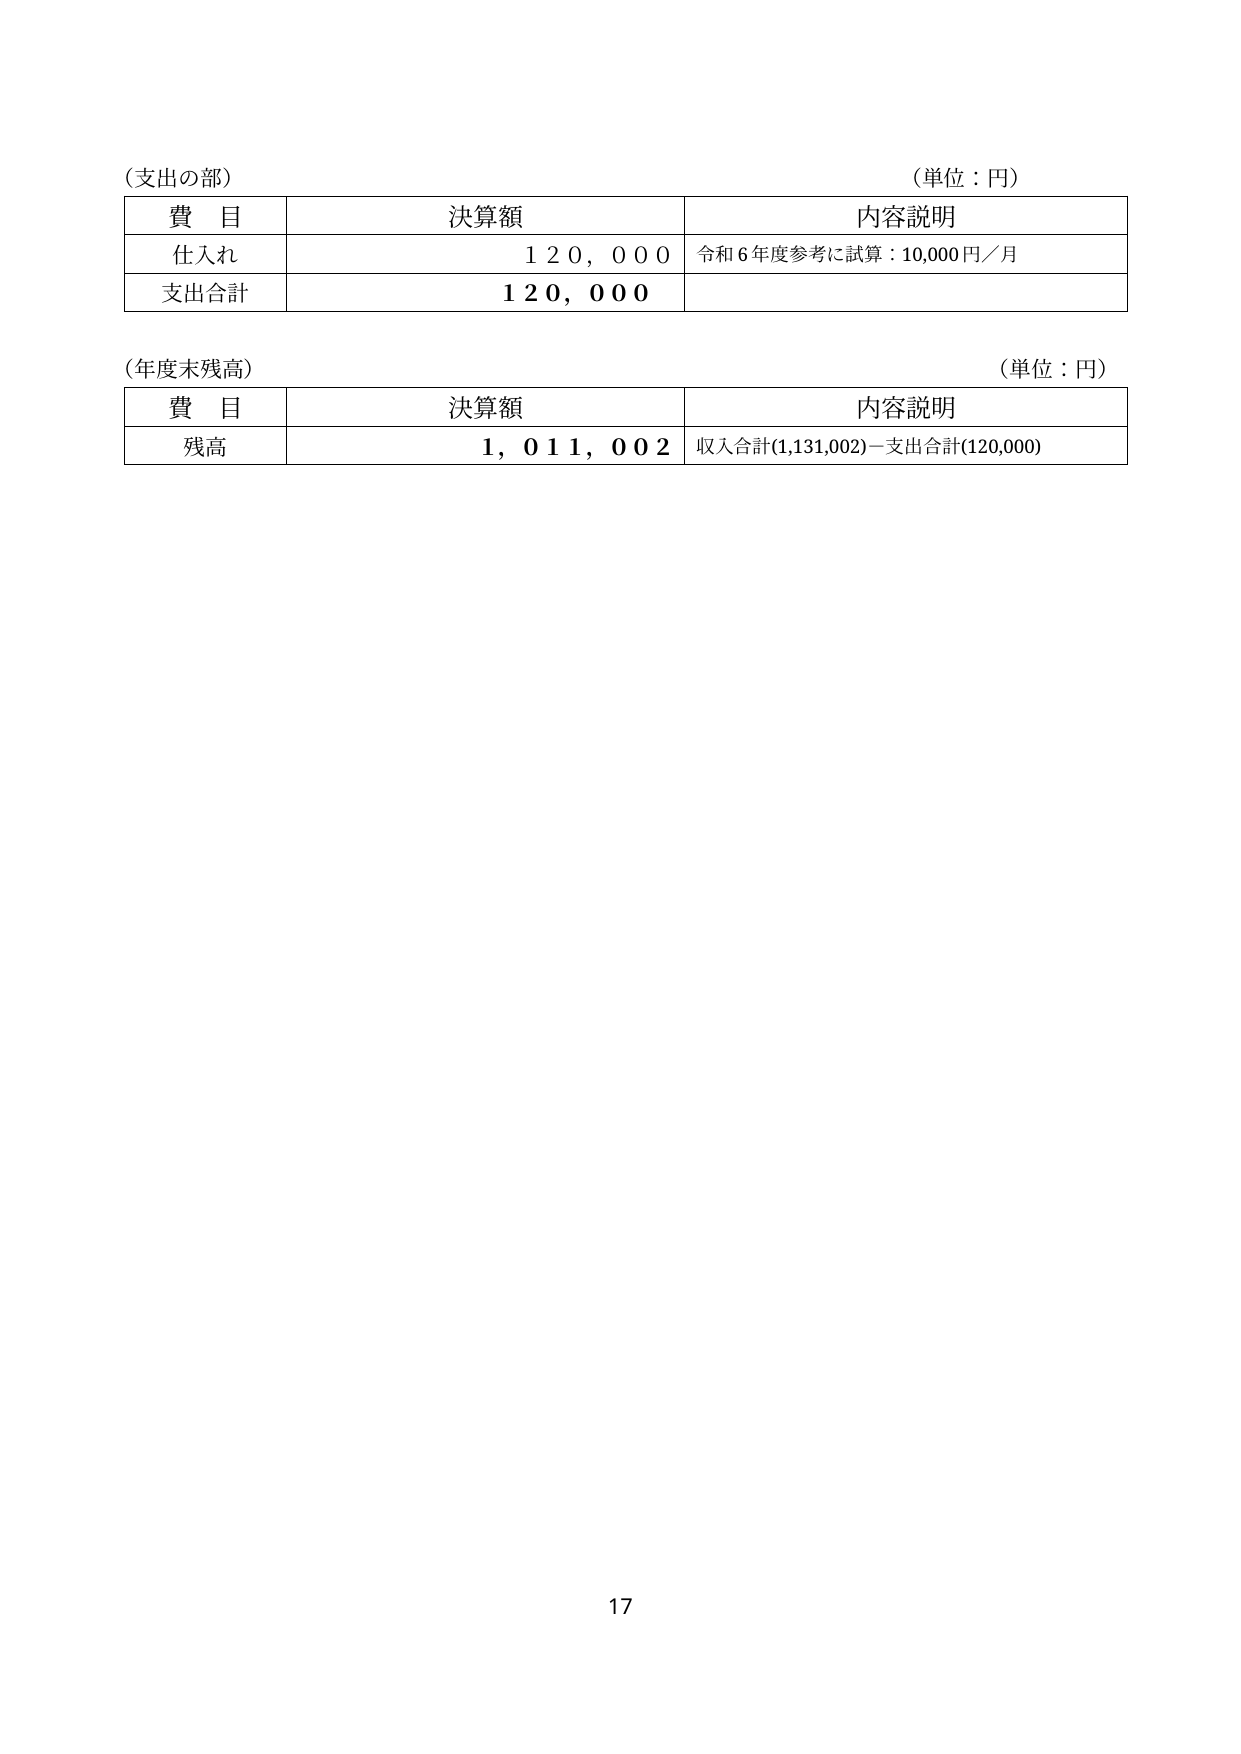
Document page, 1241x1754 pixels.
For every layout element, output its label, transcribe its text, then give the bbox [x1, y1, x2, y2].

table_cell [685, 274, 1127, 311]
table_header 費 目 [125, 388, 286, 426]
table_header 決算額 [287, 388, 684, 426]
table_header 内容説明 [685, 388, 1127, 426]
table_cell 令和6年度参考に試算：10,000円／月 [685, 235, 1127, 273]
table_cell １２０，０００ [287, 235, 684, 273]
table_cell 残高 [125, 427, 286, 464]
table_cell １，０１１，００２ [287, 427, 684, 464]
text （年度末残高） （単位：円） [112, 350, 1128, 387]
table_header 決算額 [287, 197, 684, 234]
table_cell １２０，０００ [287, 274, 684, 311]
table_header 費 目 [125, 197, 286, 234]
table_header 内容説明 [685, 197, 1127, 234]
table_cell 支出合計 [125, 274, 286, 311]
text （支出の部） （単位：円） [112, 158, 1128, 196]
table_cell 収入合計(1,131,002)－支出合計(120,000) [685, 427, 1127, 464]
table_cell 仕入れ [125, 235, 286, 273]
